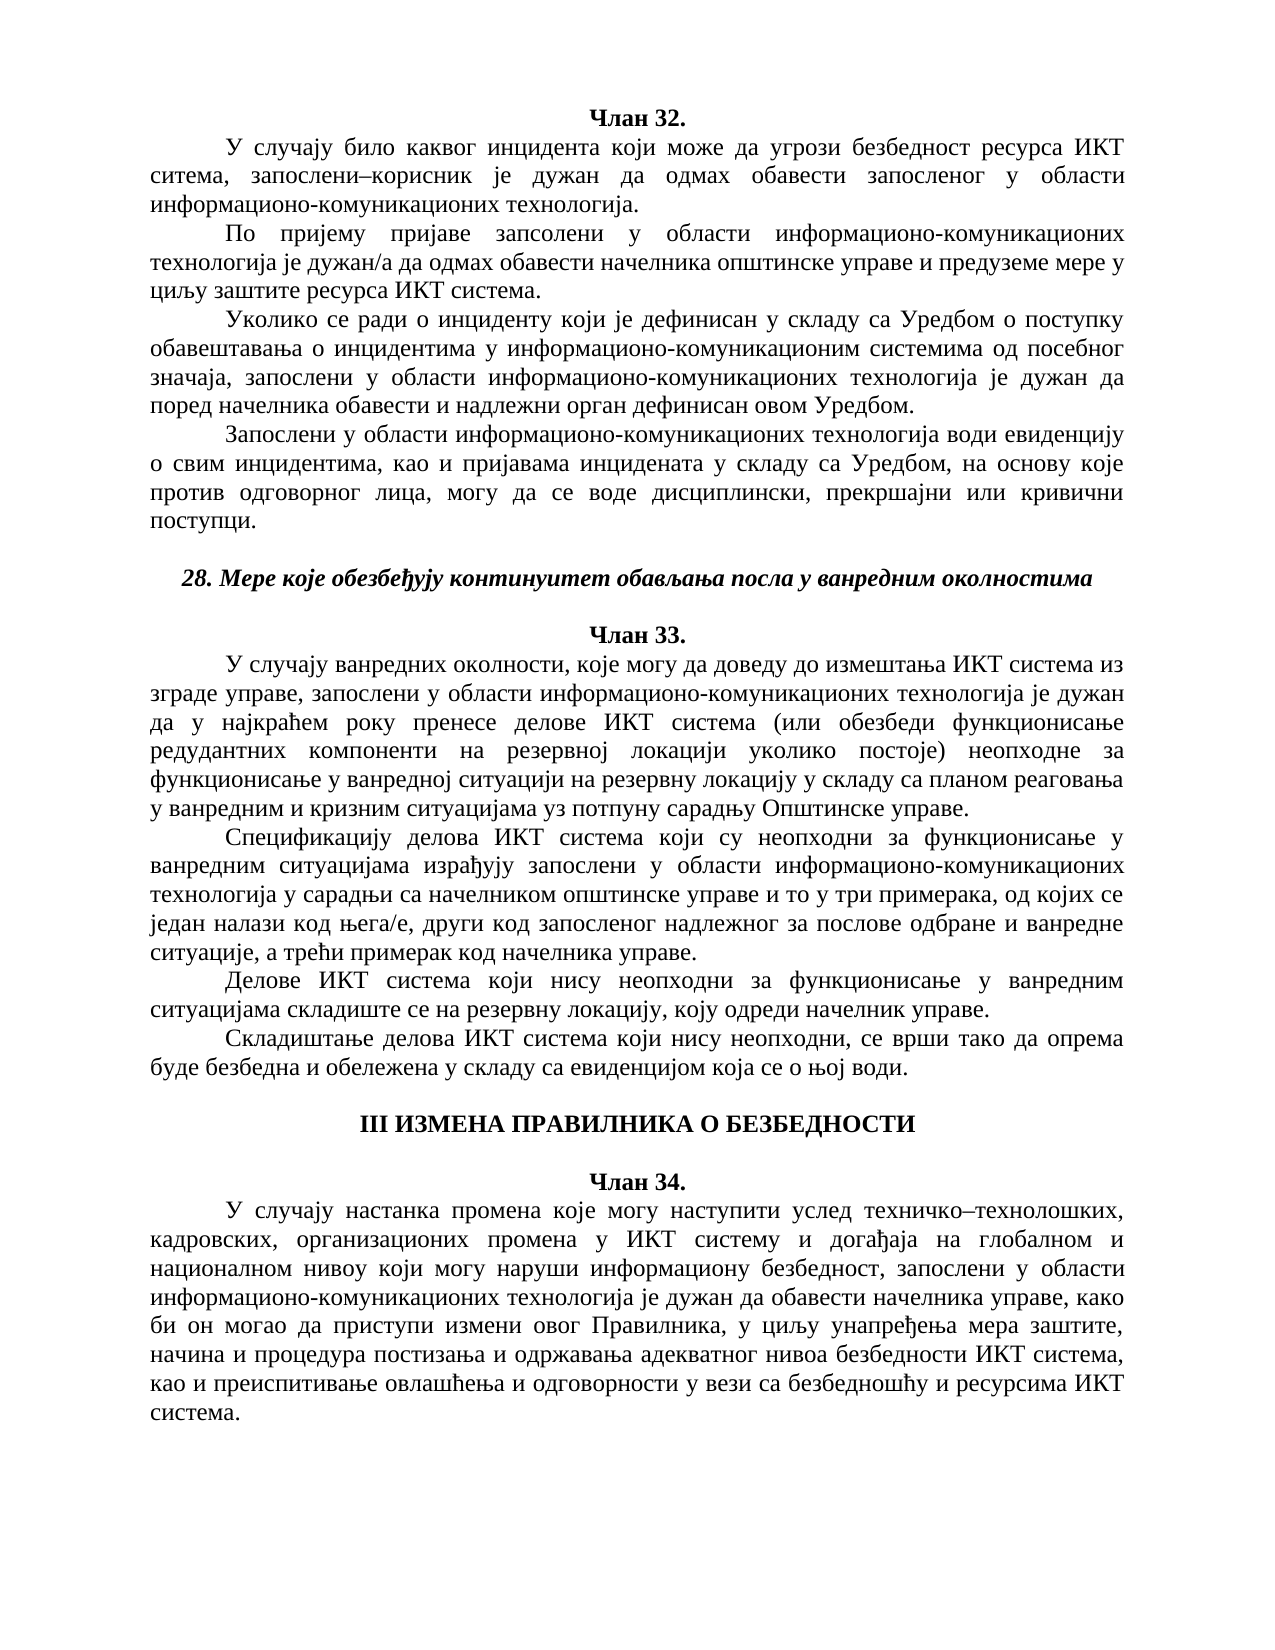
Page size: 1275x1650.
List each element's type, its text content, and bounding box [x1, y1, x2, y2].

text У случају ванредних околности, које могу да доведу до измештања ИКТ система из зграде управе, запослени у области информационо-комуникационих технологија је дужан да у најкраћем року пренесе делове ИКТ система (или обезбеди функционисање редудантних компоненти на резервној локацији уколико постоје) неопходне за функционисање у ванредној ситуацији на резервну локацију у складу са планом реаговања у ванредним и кризним ситуацијама уз потпуну сарадњу Општинске управе. [150, 649, 1125, 822]
text Члан 33. [150, 621, 1125, 649]
text У случају настанка промена које могу наступити услед техничко–технолошких, кадровских, организационих промена у ИКТ систему и догађаја на глобалном и националном нивоу који могу наруши информациону безбедност, запослени у области информационо-комуникационих технологија је дужан да обавести начелника управе, како би он могао да приступи измени овог Правилника, у циљу унапређења мера заштите, начина и процедура постизања и одржавања адекватног нивоа безбедности ИКТ система, као и преиспитивање овлашћења и одговорности у вези са безбедношћу и ресурсима ИКТ система. [150, 1196, 1125, 1426]
text Складиштање делова ИКТ система који нису неопходни, се врши тако да опрема буде безбедна и обележена у складу са евиденцијом која се о њој води. [150, 1023, 1125, 1081]
text 28. Мере које обезбеђују континуитет обављања посла у ванредним околностима [150, 563, 1125, 592]
text III ИЗМЕНА ПРАВИЛНИКА О БЕЗБЕДНОСТИ [150, 1109, 1125, 1138]
text Делове ИКТ система који нису неопходни за функционисање у ванредним ситуацијама складиште се на резервну локацију, коју одреди начелник управе. [150, 966, 1125, 1023]
text По пријему пријаве запсолени у области информационо-комуникационих технологија је дужан/а да одмах обавести начелника општинске управе и предуземе мере у циљу заштите ресурса ИКТ система. [150, 218, 1125, 304]
text У случају било каквог инцидента који може да угрози безбедност ресурса ИКТ ситема, запослени–корисник је дужан да одмах обавести запосленог у области информационо-комуникационих технологија. [150, 132, 1125, 218]
text Спецификацију делова ИКТ система који су неопходни за функционисање у ванредним ситуацијама израђују запослени у области информационо-комуникационих технологија у сарадњи са начелником општинске управе и то у три примерака, од којих се један налази код њега/е, други код запосленог надлежног за послове одбране и ванредне ситуације, а трећи примерак код начелника управе. [150, 822, 1125, 966]
text Члан 34. [150, 1167, 1125, 1196]
text Члан 32. [150, 103, 1125, 132]
text Уколико се ради о инциденту који је дефинисан у складу са Уредбом о поступку обавештавања о инцидентима у информационо-комуникационим системима од посебног значаја, запослени у области информационо-комуникационих технологија је дужан да поред начелника обавести и надлежни орган дефинисан овом Уредбом. [150, 304, 1125, 419]
text Запослени у области информационо-комуникационих технологија води евиденцију о свим инцидентима, као и пријавама инцидената у складу са Уредбом, на основу које против одговорног лица, могу да се воде дисциплински, прекршајни или кривични поступци. [150, 419, 1125, 534]
